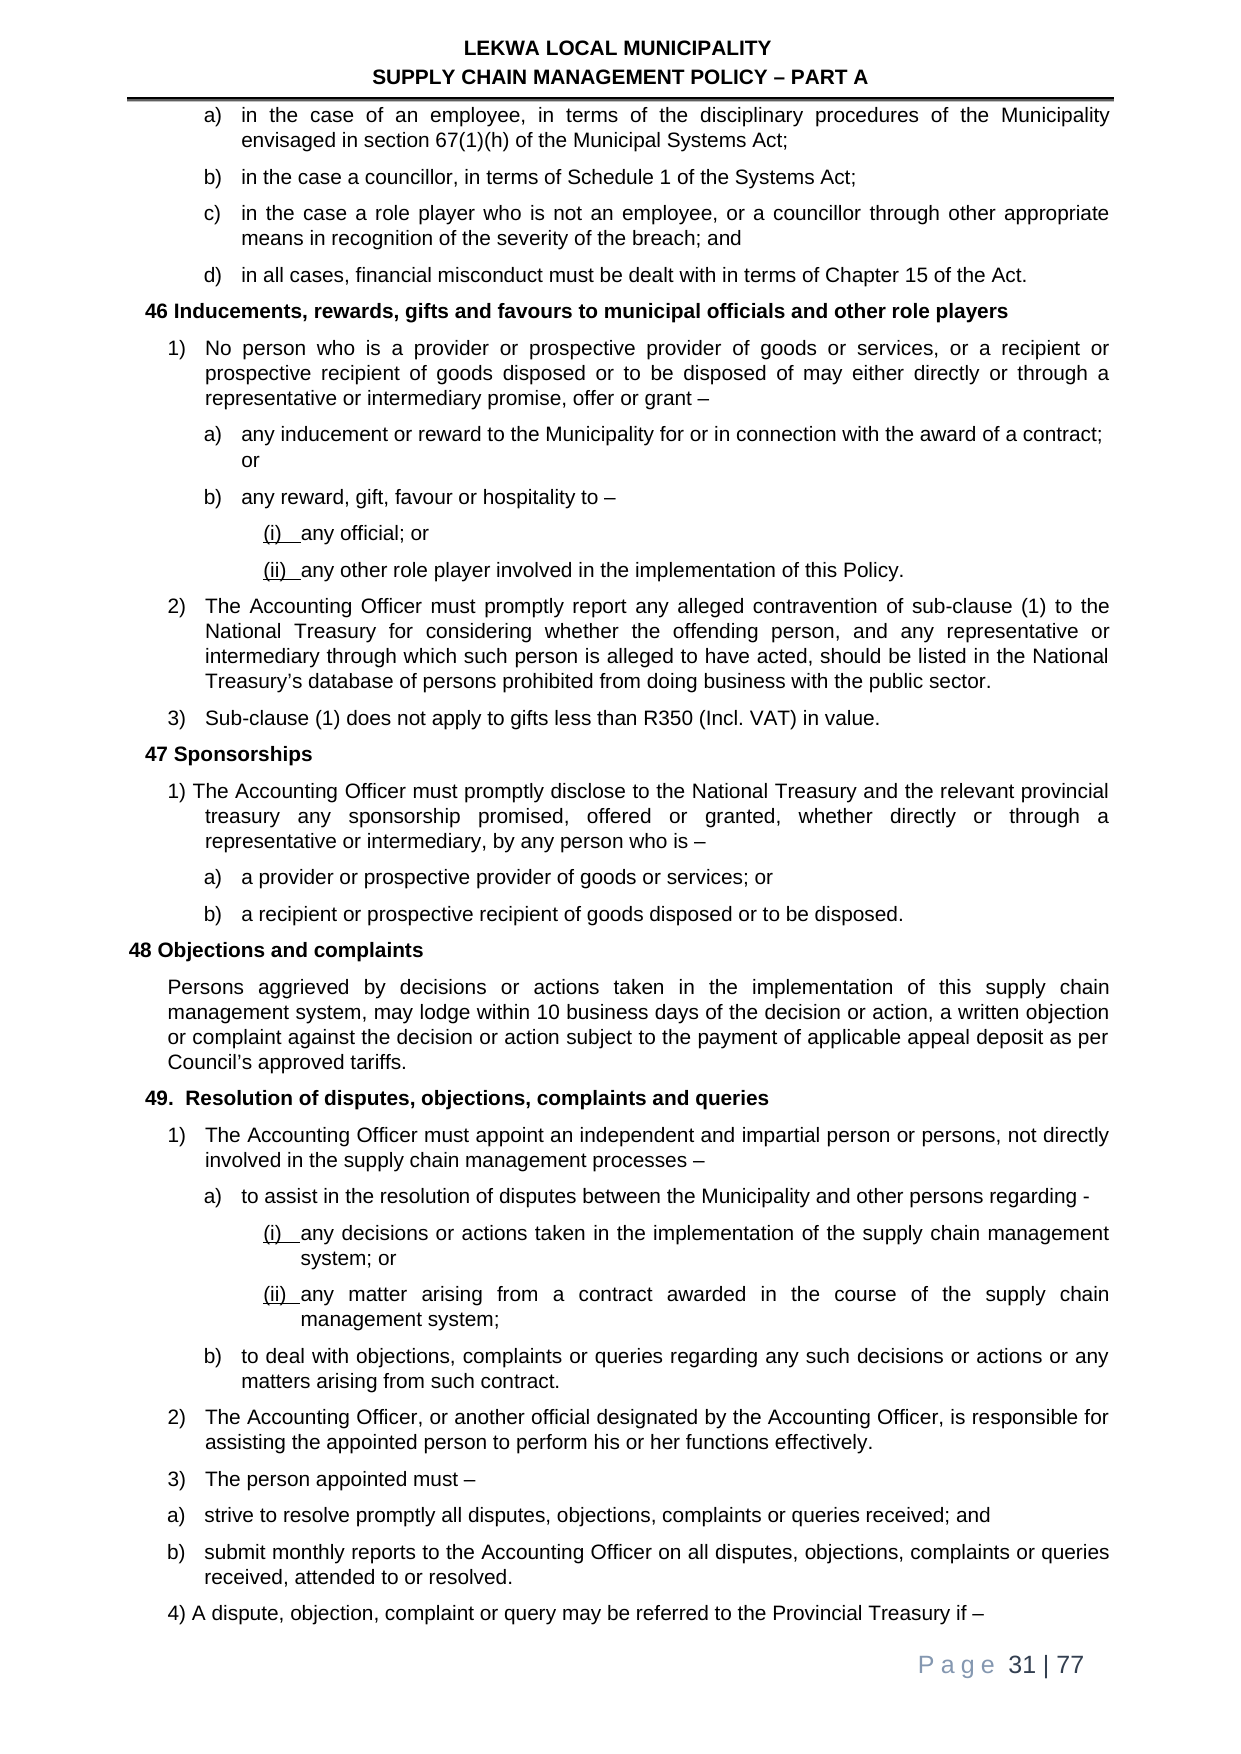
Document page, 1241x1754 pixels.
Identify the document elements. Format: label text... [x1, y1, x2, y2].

list to assist in the resolution of disputes between the Municipality and other persons regarding - [203, 1184, 1111, 1208]
list The person appointed must – [167, 1467, 1111, 1491]
list a provider or prospective provider of goods or services; or [203, 865, 1111, 889]
list any matter arising from a contract awarded in the course of the supply chain management system; [263, 1282, 1111, 1331]
list any inducement or reward to the Municipality for or in connection with the award of a contract; [203, 422, 1111, 446]
list any reward, gift, favour or hospitality to – [203, 484, 1111, 508]
list in the case of an employee, in terms of the disciplinary procedures of the Municipality envisaged in section 67(1)(h) of the Municipal Systems Act; [203, 91, 1111, 152]
subtitle 49. Resolution of disputes, objections, complaints and queries [145, 1086, 1111, 1110]
subtitle 46 Inducements, rewards, gifts and favours to municipal officials and other role players [145, 299, 1111, 323]
subtitle 48 Objections and complaints [128, 938, 1111, 962]
list any other role player involved in the implementation of this Policy. [263, 558, 1111, 582]
text Persons aggrieved by decisions or actions taken in the implementation of this supply chain management system, may lodge within 10 business days of the decision or action, a written objection or complaint against the decision or action subject to the payment of applicable appeal deposit as per Council’s approved tariffs. [167, 975, 1111, 1073]
list submit monthly reports to the Accounting Officer on all disputes, objections, complaints or queries received, attended to or resolved. [167, 1540, 1111, 1588]
list a recipient or prospective recipient of goods disposed or to be disposed. [203, 902, 1111, 926]
list strive to resolve promptly all disputes, objections, complaints or queries received; and [167, 1503, 1111, 1527]
list any decisions or actions taken in the implementation of the supply chain management system; or [263, 1221, 1111, 1269]
list The Accounting Officer must promptly report any alleged contravention of sub-clause (1) to the National Treasury for considering whether the offending person, and any representative or intermediary through which such person is alleged to have acted, should be listed in the National Treasury’s database of persons prohibited from doing business with the public sector. [167, 594, 1111, 693]
list The Accounting Officer, or another official designated by the Accounting Officer, is responsible for assisting the appointed person to perform his or her functions effectively. [167, 1405, 1111, 1454]
list The Accounting Officer must appoint an independent and impartial person or persons, not directly involved in the supply chain management processes – [167, 1123, 1111, 1172]
text 1) The Accounting Officer must promptly disclose to the National Treasury and the relevant provincial treasury any sponsorship promised, offered or granted, whether directly or through a representative or intermediary, by any person who is – [167, 779, 1111, 852]
list in all cases, financial misconduct must be dealt with in terms of Chapter 15 of the Act. [203, 263, 1111, 287]
list to deal with objections, complaints or queries regarding any such decisions or actions or any matters arising from such contract. [203, 1344, 1111, 1392]
list in the case a role player who is not an employee, or a councillor through other appropriate means in recognition of the severity of the breach; and [203, 201, 1111, 250]
list No person who is a provider or prospective provider of goods or services, or a recipient or prospective recipient of goods disposed or to be disposed of may either directly or through a representative or intermediary promise, offer or grant – [167, 336, 1111, 409]
list Sub-clause (1) does not apply to gifts less than R350 (Incl. VAT) in value. [167, 705, 1111, 729]
subtitle 47 Sponsorships [145, 742, 1111, 766]
text or [241, 448, 1111, 472]
list in the case a councillor, in terms of Schedule 1 of the Systems Act; [203, 164, 1111, 188]
text 4) A dispute, objection, complaint or query may be referred to the Provincial Treasury if – [167, 1601, 1111, 1625]
list any official; or [263, 521, 1111, 545]
